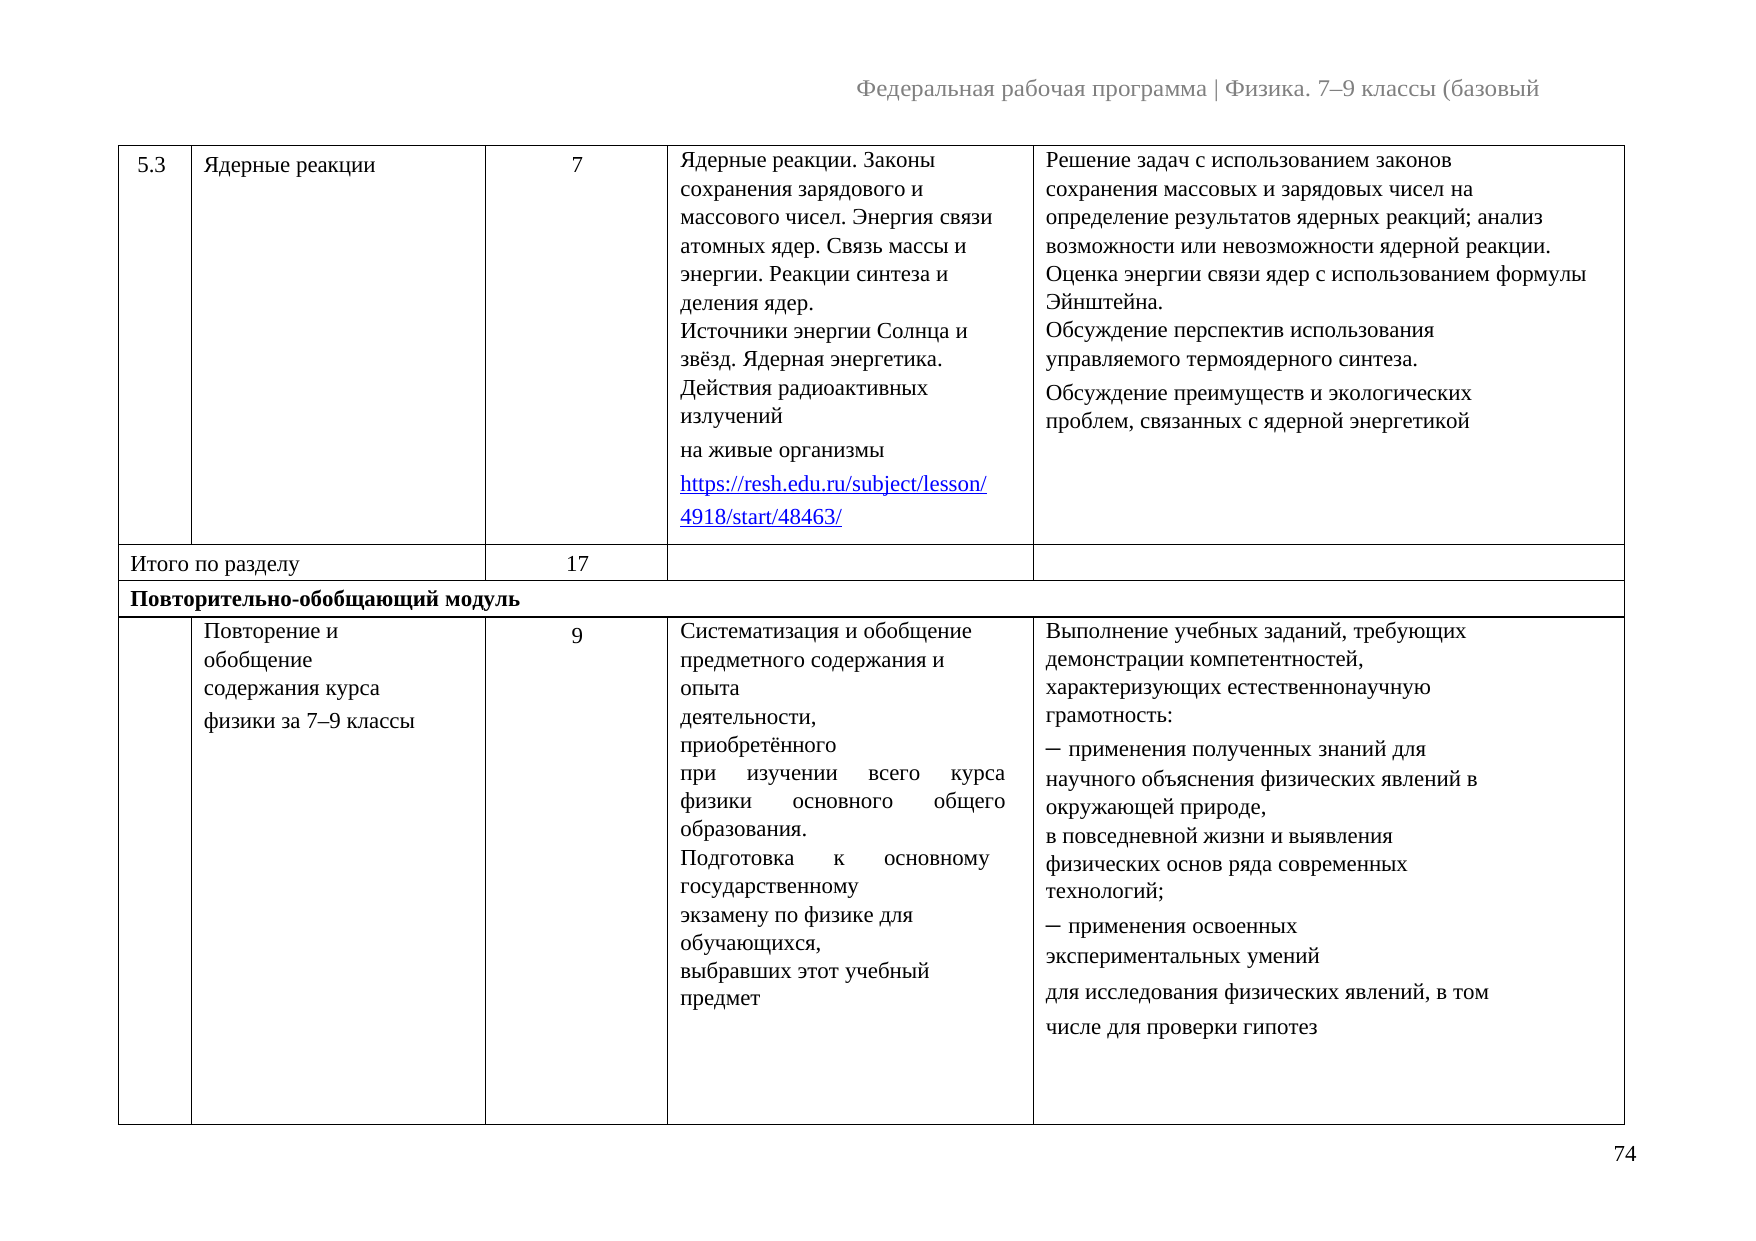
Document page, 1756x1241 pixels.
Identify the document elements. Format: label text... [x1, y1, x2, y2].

table_cell [1034, 545, 1624, 580]
table_cell [668, 545, 1033, 580]
table_cell [119, 618, 191, 1123]
table_cell Систематизация и обобщение предметного содержания и опыта деятельности, приобретённого при изучении всего курса физики основного общего образования. Подготовка к основному государственному экзамену по физике для обучающихся, выбравших этот учебный предмет [668, 618, 1033, 1123]
table_cell Повторение и обобщение содержания курса физики за 7–9 классы [192, 618, 485, 1123]
table_header 5.3 [119, 146, 191, 543]
table_header Ядерные реакции. Законы сохранения зарядового и массового чисел. Энергия связи атомных ядер. Связь массы и энергии. Реакции синтеза и деления ядер. Источники энергии Солнца и звёзд. Ядерная энергетика. Действия радиоактивных излучений на живые организмы https://resh.edu.ru/subject/lesson/4918/start/48463/ [668, 146, 1033, 543]
table_header 7 [486, 146, 667, 543]
table_cell 17 [486, 545, 667, 580]
table_header Решение задач с использованием законов сохранения массовых и зарядовых чисел на определение результатов ядерных реакций; анализ возможности или невозможности ядерной реакции. Оценка энергии связи ядер с использованием формулы Эйнштейна. Обсуждение перспектив использования управляемого термоядерного синтеза. Обсуждение преимуществ и экологических проблем, связанных с ядерной энергетикой [1034, 146, 1624, 543]
table_cell Выполнение учебных заданий, требующих демонстрации компетентностей, характеризующих естественнонаучную грамотность: применения полученных знаний для научного объяснения физических явлений в окружающей природе, в повседневной жизни и выявления физических основ ряда современных технологий; применения освоенных экспериментальных умений для исследования физических явлений, в том числе для проверки гипотез [1034, 618, 1624, 1123]
table_cell 9 [486, 618, 667, 1123]
table_cell Повторительно-обобщающий модуль [119, 581, 1624, 616]
table_header Ядерные реакции [192, 146, 485, 543]
table_cell Итого по разделу [119, 545, 485, 580]
